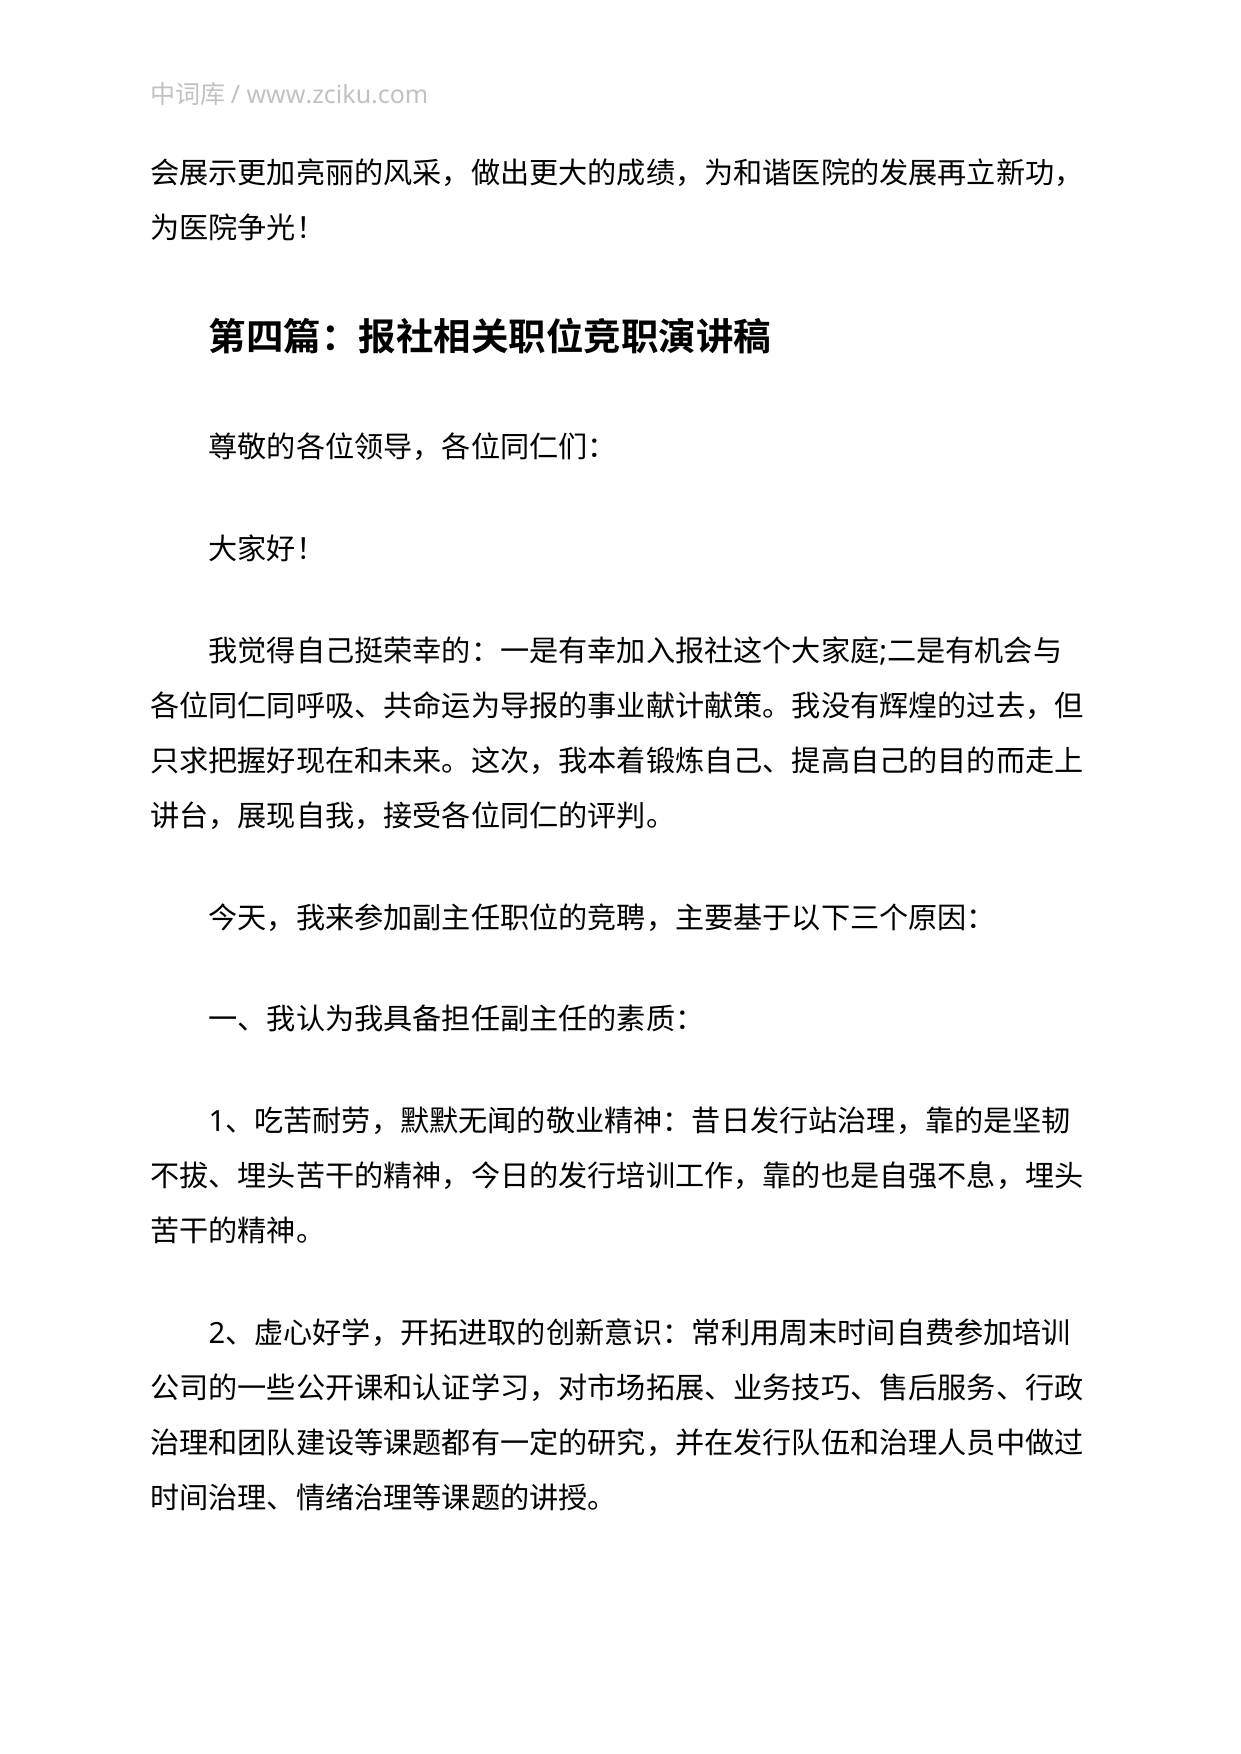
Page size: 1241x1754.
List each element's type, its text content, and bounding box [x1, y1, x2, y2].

text 尊敬的各位领导，各位同仁们： [150, 424, 1090, 466]
text 第四篇：报社相关职位竞职演讲稿 [150, 307, 1090, 361]
text 一、我认为我具备担任副主任的素质： [150, 996, 1090, 1038]
text 大家好！ [150, 526, 1090, 568]
text 今天，我来参加副主任职位的竞聘，主要基于以下三个原因： [150, 894, 1090, 936]
text 我觉得自己挺荣幸的：一是有幸加入报社这个大家庭;二是有机会与各位同仁同呼吸、共命运为导报的事业献计献策。我没有辉煌的过去，但只求把握好现在和未来。这次，我本着锻炼自己、提高自己的目的而走上讲台，展现自我，接受各位同仁的评判。 [150, 628, 1090, 835]
text 1、吃苦耐劳，默默无闻的敬业精神：昔日发行站治理，靠的是坚韧不拔、埋头苦干的精神，今日的发行培训工作，靠的也是自强不息，埋头苦干的精神。 [150, 1098, 1090, 1250]
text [150, 150, 1090, 247]
text 2、虚心好学，开拓进取的创新意识：常利用周末时间自费参加培训公司的一些公开课和认证学习，对市场拓展、业务技巧、售后服务、行政治理和团队建设等课题都有一定的研究，并在发行队伍和治理人员中做过时间治理、情绪治理等课题的讲授。 [150, 1309, 1090, 1516]
